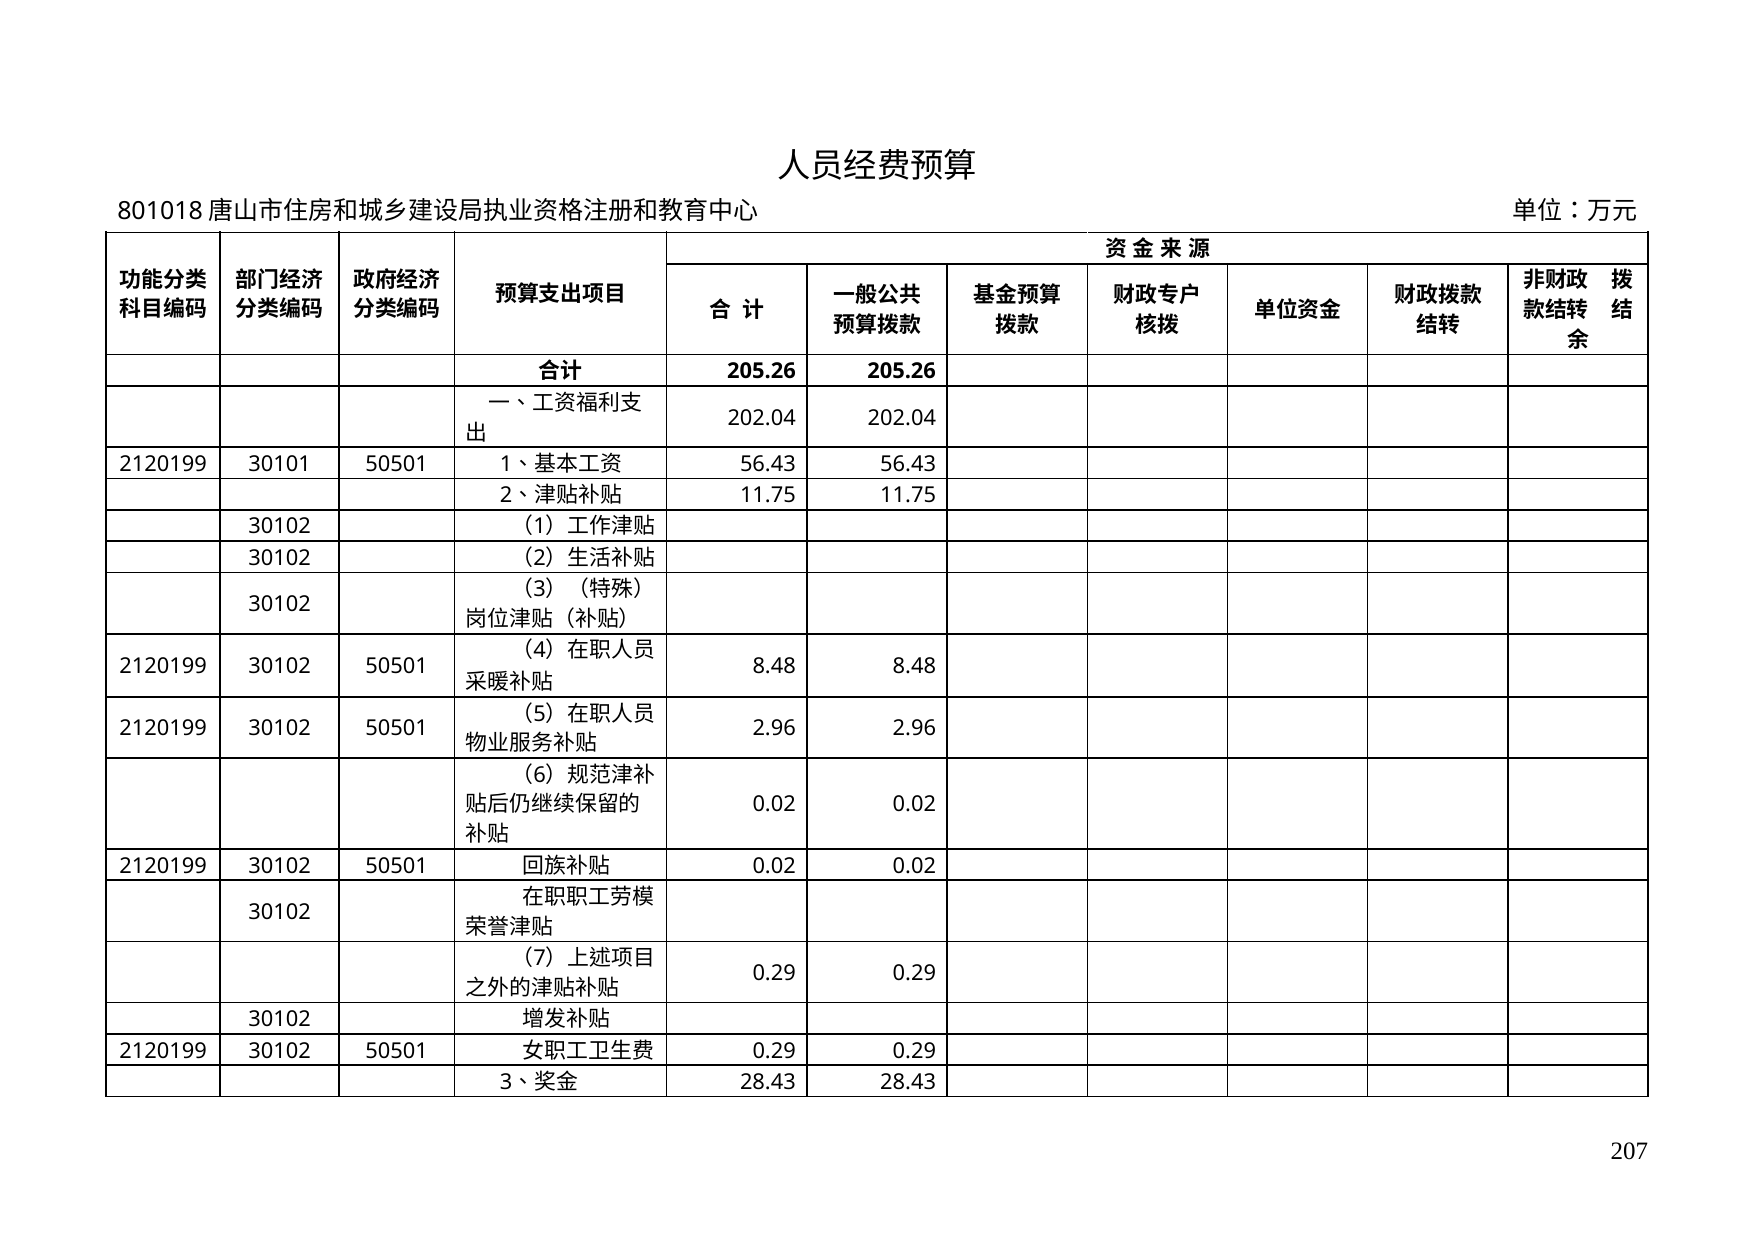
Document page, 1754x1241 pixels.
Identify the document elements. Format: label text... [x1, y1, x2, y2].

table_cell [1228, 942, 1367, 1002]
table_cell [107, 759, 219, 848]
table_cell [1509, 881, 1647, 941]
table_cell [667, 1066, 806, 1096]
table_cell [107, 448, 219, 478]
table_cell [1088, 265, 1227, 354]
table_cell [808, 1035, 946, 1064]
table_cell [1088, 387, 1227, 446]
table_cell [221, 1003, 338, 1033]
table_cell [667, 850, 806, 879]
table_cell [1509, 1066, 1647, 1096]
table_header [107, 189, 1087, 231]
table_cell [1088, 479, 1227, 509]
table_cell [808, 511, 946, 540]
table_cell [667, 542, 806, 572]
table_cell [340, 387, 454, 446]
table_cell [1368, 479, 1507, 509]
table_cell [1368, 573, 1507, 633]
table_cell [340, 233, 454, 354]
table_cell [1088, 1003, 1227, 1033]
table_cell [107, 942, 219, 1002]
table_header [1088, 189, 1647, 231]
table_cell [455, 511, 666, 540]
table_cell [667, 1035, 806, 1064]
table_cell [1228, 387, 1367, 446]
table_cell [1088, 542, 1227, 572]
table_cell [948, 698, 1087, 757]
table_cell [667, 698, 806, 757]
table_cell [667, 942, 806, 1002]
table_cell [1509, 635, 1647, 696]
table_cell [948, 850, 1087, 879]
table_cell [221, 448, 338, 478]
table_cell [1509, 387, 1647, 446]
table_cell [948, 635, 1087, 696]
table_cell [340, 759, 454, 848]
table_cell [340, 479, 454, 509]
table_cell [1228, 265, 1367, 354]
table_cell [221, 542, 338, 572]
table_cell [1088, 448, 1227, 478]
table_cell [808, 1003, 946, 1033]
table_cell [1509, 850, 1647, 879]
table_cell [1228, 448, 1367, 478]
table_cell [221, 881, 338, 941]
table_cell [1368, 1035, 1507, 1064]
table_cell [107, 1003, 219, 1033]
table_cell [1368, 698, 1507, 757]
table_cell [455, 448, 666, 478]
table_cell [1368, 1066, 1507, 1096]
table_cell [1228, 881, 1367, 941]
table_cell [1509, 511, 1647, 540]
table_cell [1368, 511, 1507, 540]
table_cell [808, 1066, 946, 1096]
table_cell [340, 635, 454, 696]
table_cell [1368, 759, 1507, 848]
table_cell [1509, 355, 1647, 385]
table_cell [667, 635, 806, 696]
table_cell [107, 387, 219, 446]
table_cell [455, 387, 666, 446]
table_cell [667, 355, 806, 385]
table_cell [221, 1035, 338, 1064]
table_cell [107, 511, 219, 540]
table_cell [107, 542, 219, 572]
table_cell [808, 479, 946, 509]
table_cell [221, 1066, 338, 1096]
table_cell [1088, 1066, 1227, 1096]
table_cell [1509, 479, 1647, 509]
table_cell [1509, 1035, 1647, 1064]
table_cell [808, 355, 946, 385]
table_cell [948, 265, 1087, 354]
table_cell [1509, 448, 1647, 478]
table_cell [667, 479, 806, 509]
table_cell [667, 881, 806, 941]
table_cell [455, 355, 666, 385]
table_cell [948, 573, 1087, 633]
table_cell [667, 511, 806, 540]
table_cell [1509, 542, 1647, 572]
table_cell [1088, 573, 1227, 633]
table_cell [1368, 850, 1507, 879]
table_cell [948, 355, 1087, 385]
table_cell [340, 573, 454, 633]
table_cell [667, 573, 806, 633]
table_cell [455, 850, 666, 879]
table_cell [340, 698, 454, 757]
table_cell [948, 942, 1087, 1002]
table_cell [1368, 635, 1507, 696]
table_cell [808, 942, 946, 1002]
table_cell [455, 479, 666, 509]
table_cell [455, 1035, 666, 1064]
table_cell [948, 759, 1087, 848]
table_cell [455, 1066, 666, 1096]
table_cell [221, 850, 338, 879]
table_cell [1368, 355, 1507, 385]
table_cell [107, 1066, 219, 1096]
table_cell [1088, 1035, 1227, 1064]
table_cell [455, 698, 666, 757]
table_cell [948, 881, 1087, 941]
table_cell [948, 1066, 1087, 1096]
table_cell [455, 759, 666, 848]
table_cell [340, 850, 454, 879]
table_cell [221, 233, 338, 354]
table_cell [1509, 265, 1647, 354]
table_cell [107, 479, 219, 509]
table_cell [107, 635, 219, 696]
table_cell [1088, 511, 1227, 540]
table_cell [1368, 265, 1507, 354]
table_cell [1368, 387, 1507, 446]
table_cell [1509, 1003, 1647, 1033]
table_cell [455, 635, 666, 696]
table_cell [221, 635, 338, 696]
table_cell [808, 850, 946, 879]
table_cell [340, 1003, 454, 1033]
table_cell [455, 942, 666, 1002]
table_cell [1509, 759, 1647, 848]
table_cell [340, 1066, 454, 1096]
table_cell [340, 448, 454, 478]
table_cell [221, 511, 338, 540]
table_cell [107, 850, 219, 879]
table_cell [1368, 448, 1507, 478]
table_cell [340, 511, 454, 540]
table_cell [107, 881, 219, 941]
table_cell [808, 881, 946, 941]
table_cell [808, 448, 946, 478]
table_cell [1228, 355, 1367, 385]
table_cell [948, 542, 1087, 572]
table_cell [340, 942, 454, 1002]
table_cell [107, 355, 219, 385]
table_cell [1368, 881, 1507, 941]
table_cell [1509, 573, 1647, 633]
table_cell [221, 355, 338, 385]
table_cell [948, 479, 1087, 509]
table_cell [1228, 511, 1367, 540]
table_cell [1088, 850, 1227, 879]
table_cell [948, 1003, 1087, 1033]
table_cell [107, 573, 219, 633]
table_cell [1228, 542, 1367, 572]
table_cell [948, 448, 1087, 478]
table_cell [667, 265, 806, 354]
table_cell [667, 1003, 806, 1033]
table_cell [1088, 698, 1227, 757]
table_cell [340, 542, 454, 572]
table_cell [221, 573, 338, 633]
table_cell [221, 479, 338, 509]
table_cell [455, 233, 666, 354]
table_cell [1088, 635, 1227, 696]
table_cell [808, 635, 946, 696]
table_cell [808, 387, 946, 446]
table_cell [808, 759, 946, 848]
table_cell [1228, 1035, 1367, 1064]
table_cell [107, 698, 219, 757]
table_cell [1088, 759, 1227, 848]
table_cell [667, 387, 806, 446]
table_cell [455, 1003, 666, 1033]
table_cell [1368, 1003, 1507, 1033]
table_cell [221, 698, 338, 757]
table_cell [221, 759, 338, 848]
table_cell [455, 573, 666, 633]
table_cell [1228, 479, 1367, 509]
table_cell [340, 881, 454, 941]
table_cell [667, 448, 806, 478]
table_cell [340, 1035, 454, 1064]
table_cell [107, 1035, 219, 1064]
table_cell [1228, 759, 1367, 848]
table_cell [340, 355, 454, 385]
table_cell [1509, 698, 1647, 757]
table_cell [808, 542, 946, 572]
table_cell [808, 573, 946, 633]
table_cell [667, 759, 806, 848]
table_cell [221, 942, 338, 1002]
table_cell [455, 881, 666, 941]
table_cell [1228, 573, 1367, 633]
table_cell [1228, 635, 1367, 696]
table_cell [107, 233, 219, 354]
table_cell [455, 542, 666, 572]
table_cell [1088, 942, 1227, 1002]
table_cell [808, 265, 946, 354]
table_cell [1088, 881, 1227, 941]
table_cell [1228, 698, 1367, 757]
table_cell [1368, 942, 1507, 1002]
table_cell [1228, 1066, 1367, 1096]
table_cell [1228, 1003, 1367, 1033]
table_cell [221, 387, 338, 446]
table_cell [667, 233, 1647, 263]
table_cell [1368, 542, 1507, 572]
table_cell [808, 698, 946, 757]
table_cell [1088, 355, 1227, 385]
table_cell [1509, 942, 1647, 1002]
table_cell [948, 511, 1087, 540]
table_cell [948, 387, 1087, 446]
text 人员经费预算 [106, 142, 1648, 187]
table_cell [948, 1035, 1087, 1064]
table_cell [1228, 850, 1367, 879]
